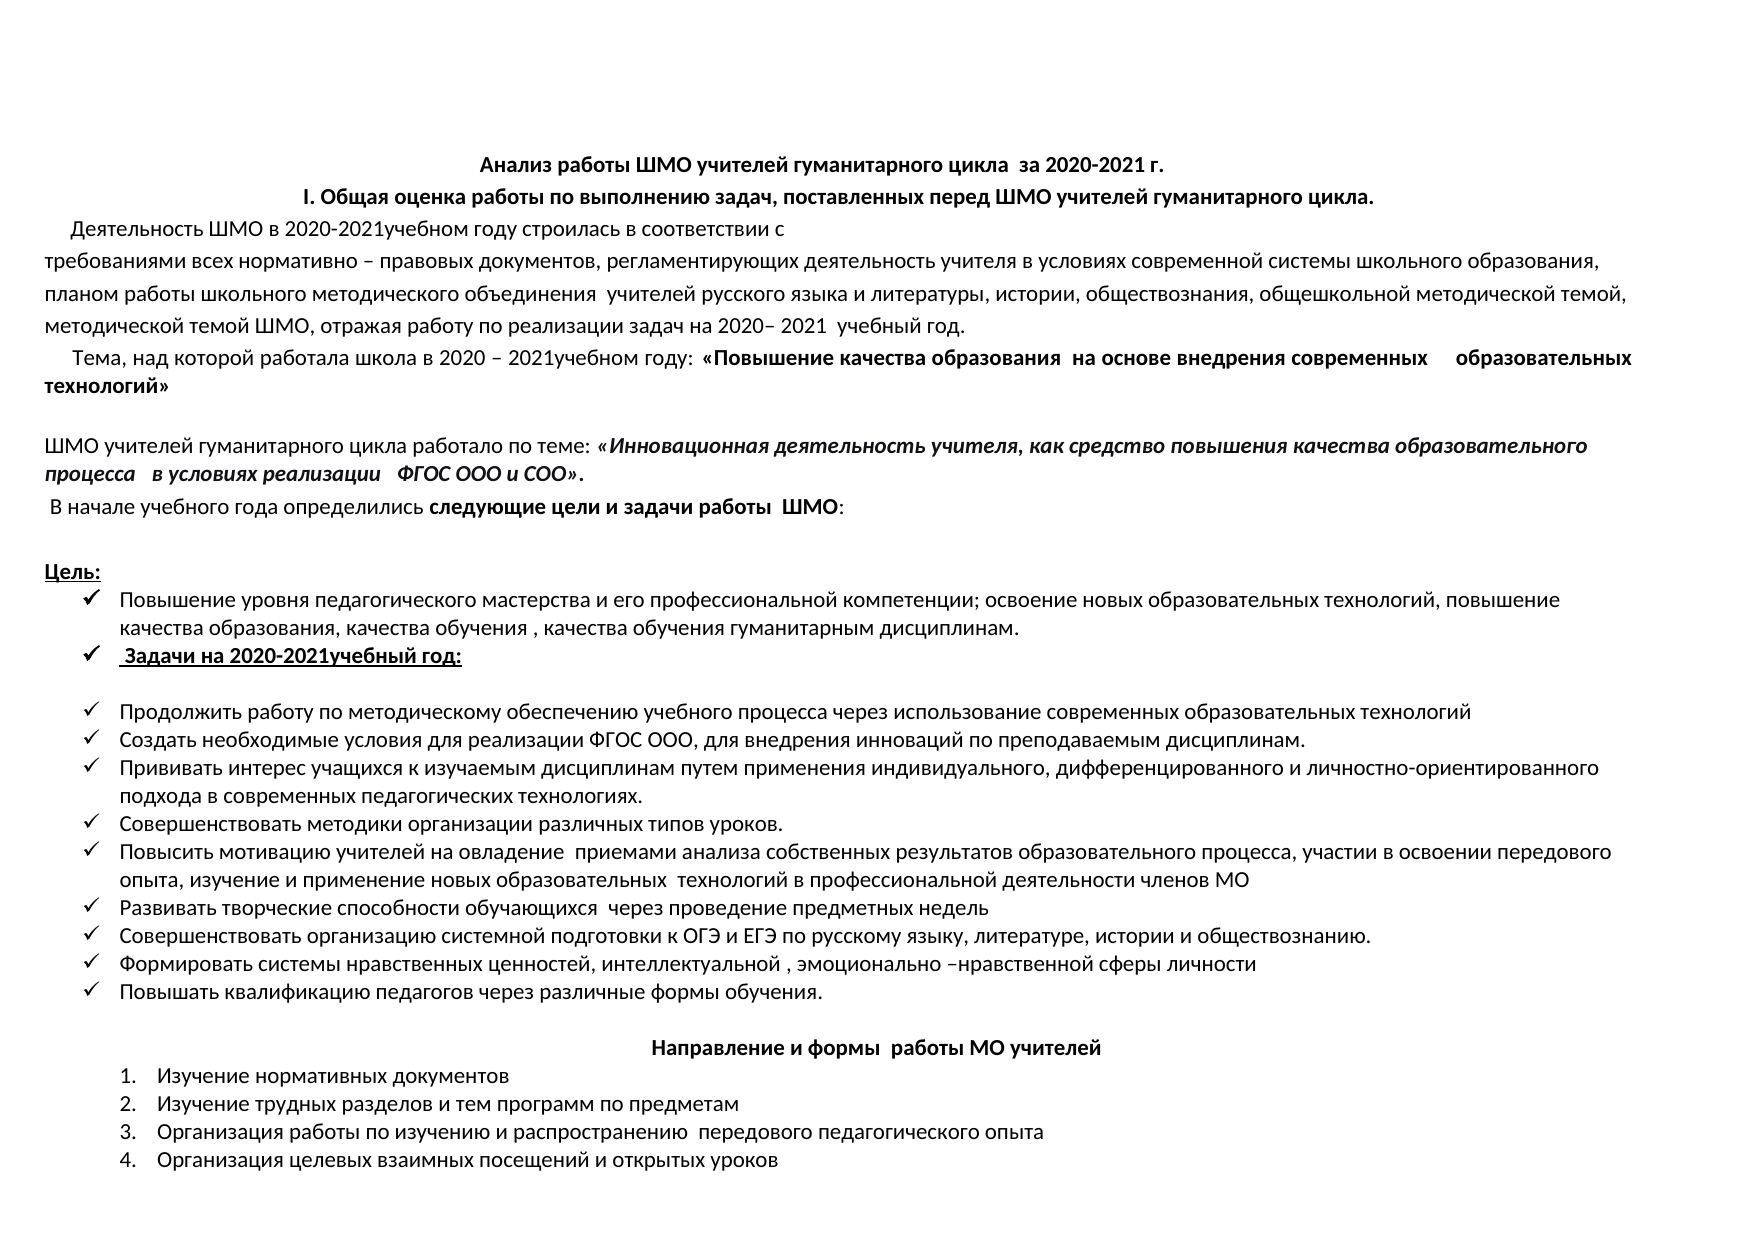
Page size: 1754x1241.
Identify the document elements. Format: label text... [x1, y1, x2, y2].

list Продолжить работу по методическому обеспечению учебного процесса через использование современных образовательных технологий [82, 697, 1634, 725]
list Совершенствовать организацию системной подготовки к ОГЭ и ЕГЭ по русскому языку, литературе, истории и обществознанию. [82, 921, 1634, 949]
list Изучение трудных разделов и тем программ по предметам [119, 1089, 1634, 1117]
list Повышение уровня педагогического мастерства и его профессиональной компетенции; освоение новых образовательных технологий, повышение качества образования, качества обучения , качества обучения гуманитарным дисциплинам. [82, 585, 1634, 641]
text требованиями всех нормативно – правовых документов, регламентирующих деятельность учителя в условиях современной системы школьного образования, планом работы школьного методического объединения учителей русского языка и литературы, истории, обществознания, общешкольной методической темой, методической темой ШМО, отражая работу по реализации задач на 2020– 2021 учебный год. [44, 247, 1634, 339]
list Прививать интерес учащихся к изучаемым дисциплинам путем применения индивидуального, дифференцированного и личностно-ориентированного подхода в современных педагогических технологиях. [82, 753, 1634, 809]
list Направление и формы работы МО учителей [119, 1033, 1634, 1061]
list Изучение нормативных документов [119, 1061, 1634, 1089]
text Тема, над которой работала школа в 2020 – 2021учебном году: «Повышение качества образования на основе внедрения современных образовательных технологий» [44, 343, 1634, 399]
text ШМО учителей гуманитарного цикла работало по теме: «Инновационная деятельность учителя, как средство повышения качества образовательного процесса в условиях реализации ФГОС ООО и СОО». [44, 431, 1634, 487]
list Повысить мотивацию учителей на овладение приемами анализа собственных результатов образовательного процесса, участии в освоении передового опыта, изучение и применение новых образовательных технологий в профессиональной деятельности членов МО [82, 837, 1634, 893]
text Цель: [44, 557, 1634, 585]
list Повышать квалификацию педагогов через различные формы обучения. [82, 977, 1634, 1005]
list Организация работы по изучению и распространению передового педагогического опыта [119, 1117, 1634, 1145]
list Организация целевых взаимных посещений и открытых уроков [119, 1145, 1634, 1173]
list Анализ работы ШМО учителей гуманитарного цикла за 2020-2021 г. [119, 150, 1634, 178]
list Задачи на 2020-2021учебный год: [82, 641, 1634, 669]
list Создать необходимые условия для реализации ФГОС ООО, для внедрения инноваций по преподаваемым дисциплинам. [82, 725, 1634, 753]
list Развивать творческие способности обучающихся через проведение предметных недель [82, 893, 1634, 921]
text Деятельность ШМО в 2020-2021учебном году строилась в соответствии с [44, 214, 1634, 242]
text В начале учебного года определились следующие цели и задачи работы ШМО: [44, 492, 1634, 521]
list Совершенствовать методики организации различных типов уроков. [82, 809, 1634, 837]
text I. Общая оценка работы по выполнению задач, поставленных перед ШМО учителей гуманитарного цикла. [44, 182, 1634, 210]
list Формировать системы нравственных ценностей, интеллектуальной , эмоционально –нравственной сферы личности [82, 949, 1634, 977]
